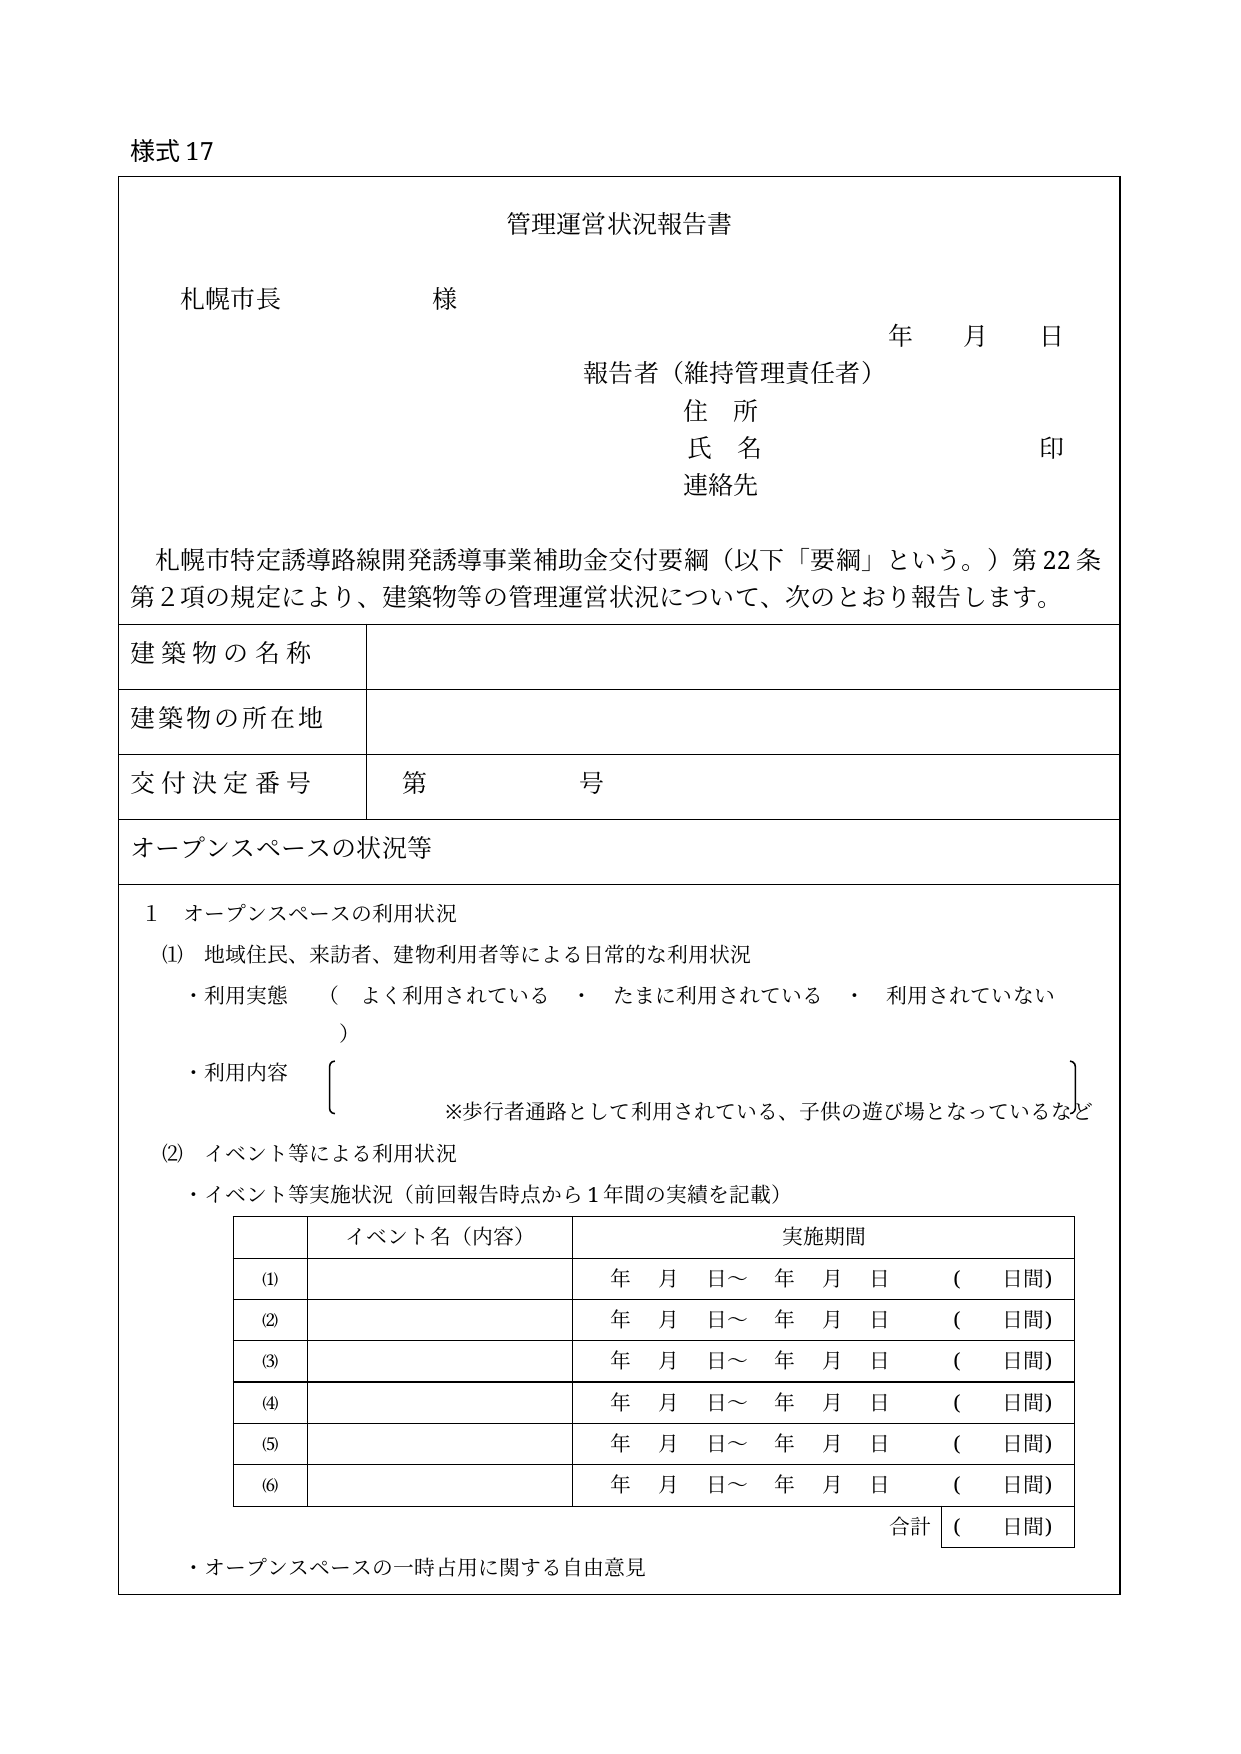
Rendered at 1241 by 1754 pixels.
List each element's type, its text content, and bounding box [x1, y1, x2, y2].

table_cell オープンスペースの状況等 [119, 820, 1119, 883]
table_cell [367, 625, 1119, 688]
table_cell 建築物の所在地 [119, 690, 366, 753]
table_cell [367, 690, 1119, 753]
table_header 管理運営状況報告書 札幌市長 様 年 月 日 報告者（維持管理責任者） 住 所 氏 名 印 連絡先 札幌市特定誘導路線開発誘導事業補助金交付要綱（以下「要綱」という。）第22条第２項の規定により、建築物等の管理運営状況について、次のとおり報告します。 [119, 177, 1119, 623]
table_cell 建築物の名称 [119, 625, 366, 688]
text 様式17 [130, 131, 1110, 168]
table_cell 交付決定番号 [119, 755, 366, 818]
table_cell [119, 885, 1119, 1594]
table_cell 第 号 [367, 755, 1119, 818]
